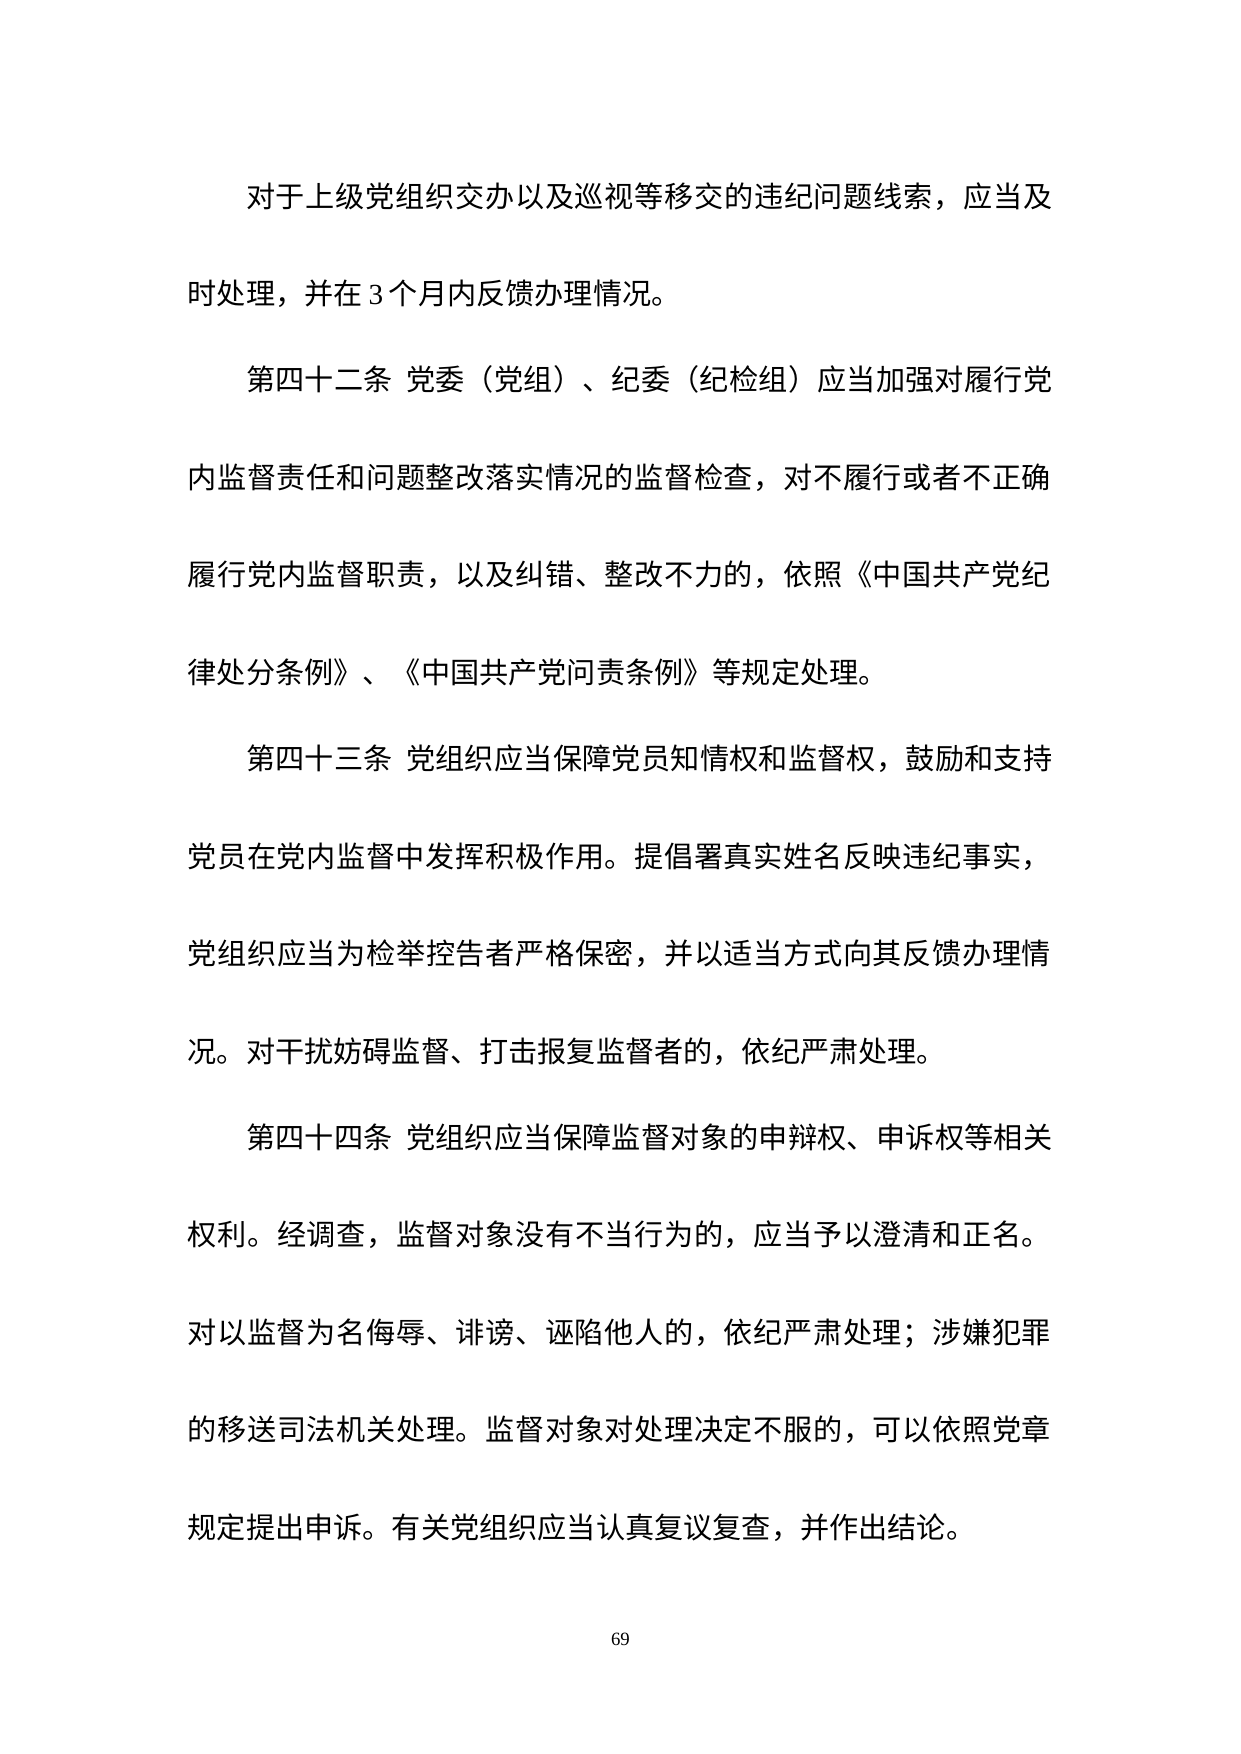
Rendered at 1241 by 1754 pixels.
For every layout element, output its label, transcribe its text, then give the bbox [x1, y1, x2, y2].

text 对于上级党组织交办以及巡视等移交的违纪问题线索，应当及时处理，并在3个月内反馈办理情况。 [187, 162, 1053, 324]
text 第四十三条 党组织应当保障党员知情权和监督权，鼓励和支持党员在党内监督中发挥积极作用。提倡署真实姓名反映违纪事实，党组织应当为检举控告者严格保密，并以适当方式向其反馈办理情况。对干扰妨碍监督、打击报复监督者的，依纪严肃处理。 [187, 724, 1053, 1082]
text 第四十四条 党组织应当保障监督对象的申辩权、申诉权等相关权利。经调查，监督对象没有不当行为的，应当予以澄清和正名。对以监督为名侮辱、诽谤、诬陷他人的，依纪严肃处理；涉嫌犯罪的移送司法机关处理。监督对象对处理决定不服的，可以依照党章规定提出申诉。有关党组织应当认真复议复查，并作出结论。 [187, 1103, 1053, 1558]
text 第四十二条 党委（党组）、纪委（纪检组）应当加强对履行党内监督责任和问题整改落实情况的监督检查，对不履行或者不正确履行党内监督职责，以及纠错、整改不力的，依照《中国共产党纪律处分条例》、《中国共产党问责条例》等规定处理。 [187, 346, 1053, 703]
